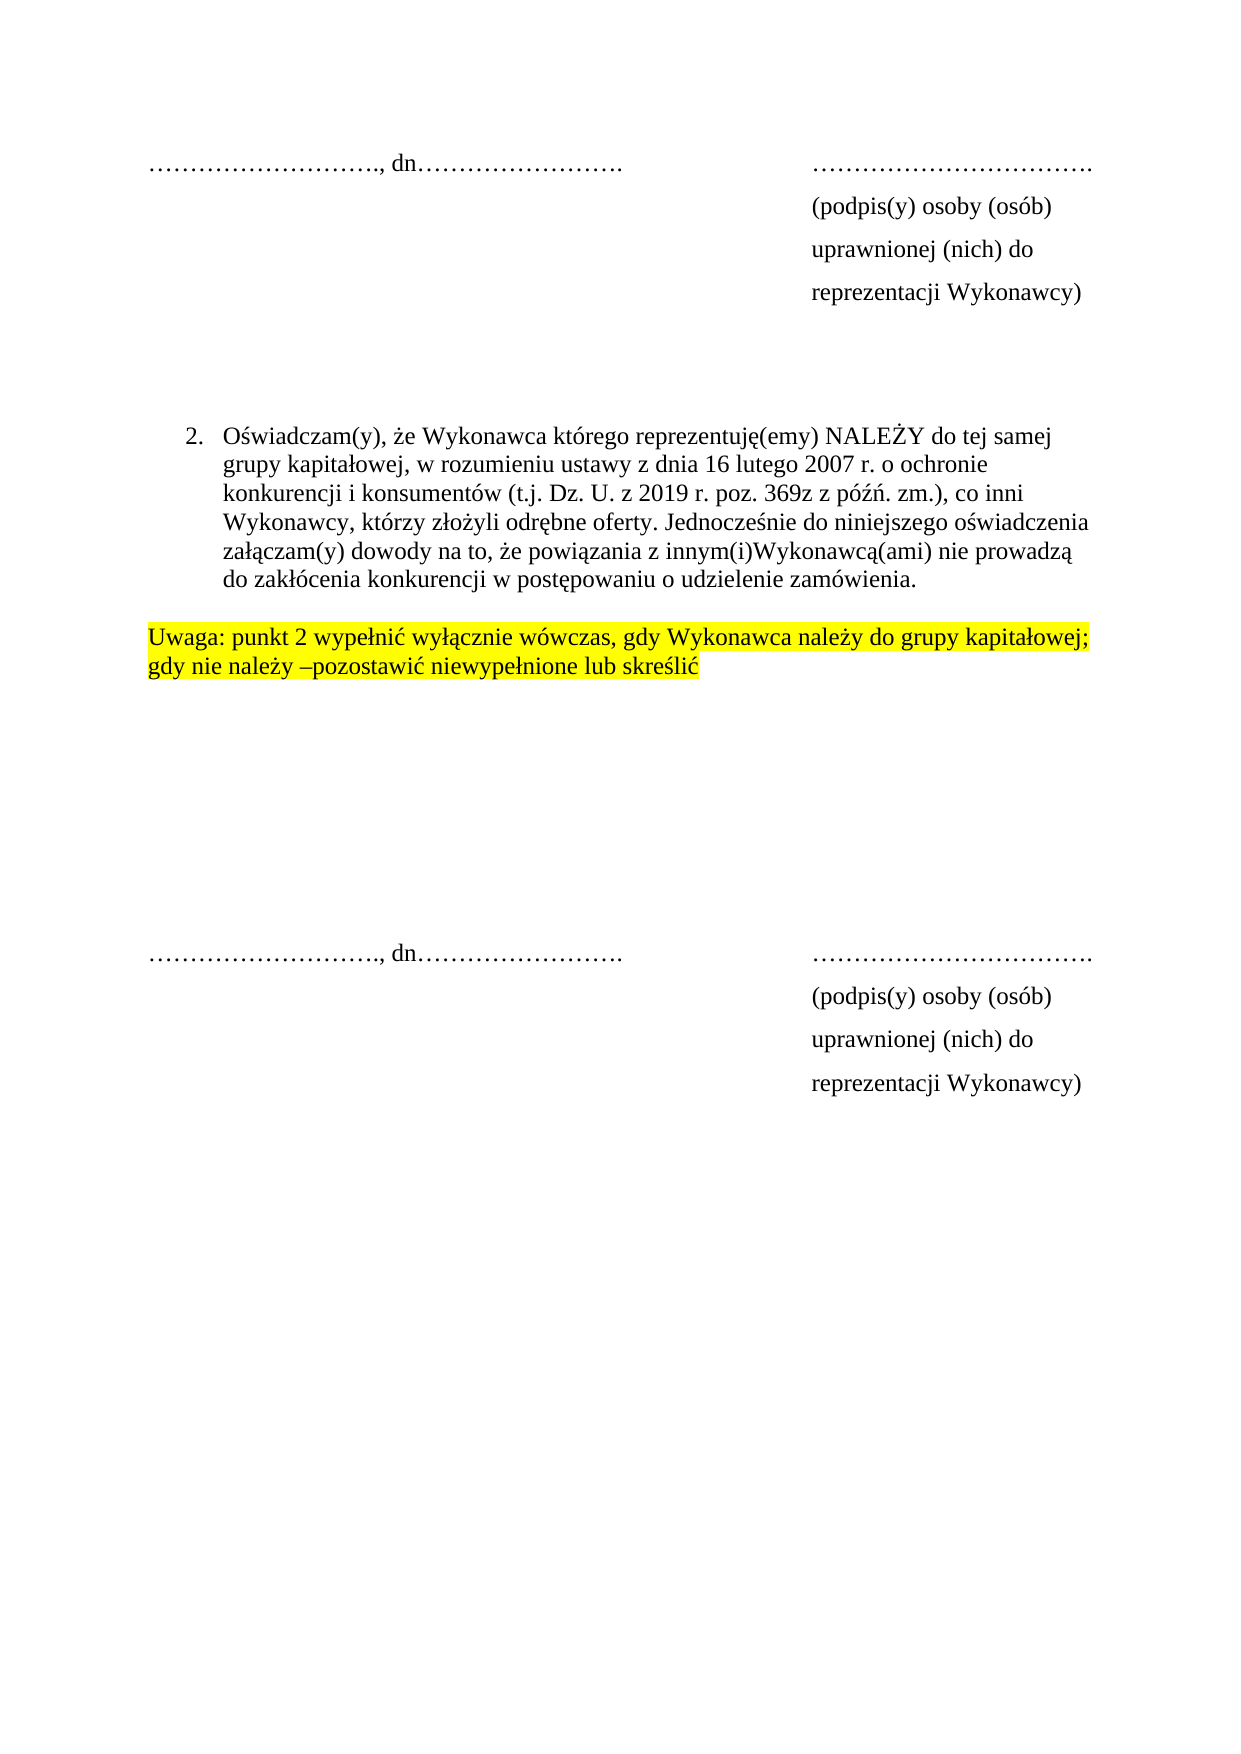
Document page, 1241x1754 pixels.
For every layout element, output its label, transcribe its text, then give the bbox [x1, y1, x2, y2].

text ………………………., dn……………………. ……………………………. [148, 938, 1093, 967]
text (podpis(y) osoby (osób) uprawnionej (nich) do reprezentacji Wykonawcy) [811, 191, 1093, 306]
text (podpis(y) osoby (osób) uprawnionej (nich) do reprezentacji Wykonawcy) [811, 981, 1093, 1096]
text Uwaga: punkt 2 wypełnić wyłącznie wówczas, gdy Wykonawca należy do grupy kapitałowej; gdy nie należy –pozostawić niewypełnione lub skreślić [699, 622, 1093, 679]
list Oświadczam(y), że Wykonawca którego reprezentuję(emy) NALEŻY do tej samej grupy kapitałowej, w rozumieniu ustawy z dnia 16 lutego 2007 r. o ochronie konkurencji i konsumentów (t.j. Dz. U. z 2019 r. poz. 369z z późń. zm.), co inni Wykonawcy, którzy złożyli odrębne oferty. Jednocześnie do niniejszego oświadczenia załączam(y) dowody na to, że powiązania z innym(i)Wykonawcą(ami) nie prowadzą do zakłócenia konkurencji w postępowaniu o udzielenie zamówienia. [185, 421, 1093, 593]
text ………………………., dn……………………. ……………………………. [148, 148, 1093, 176]
